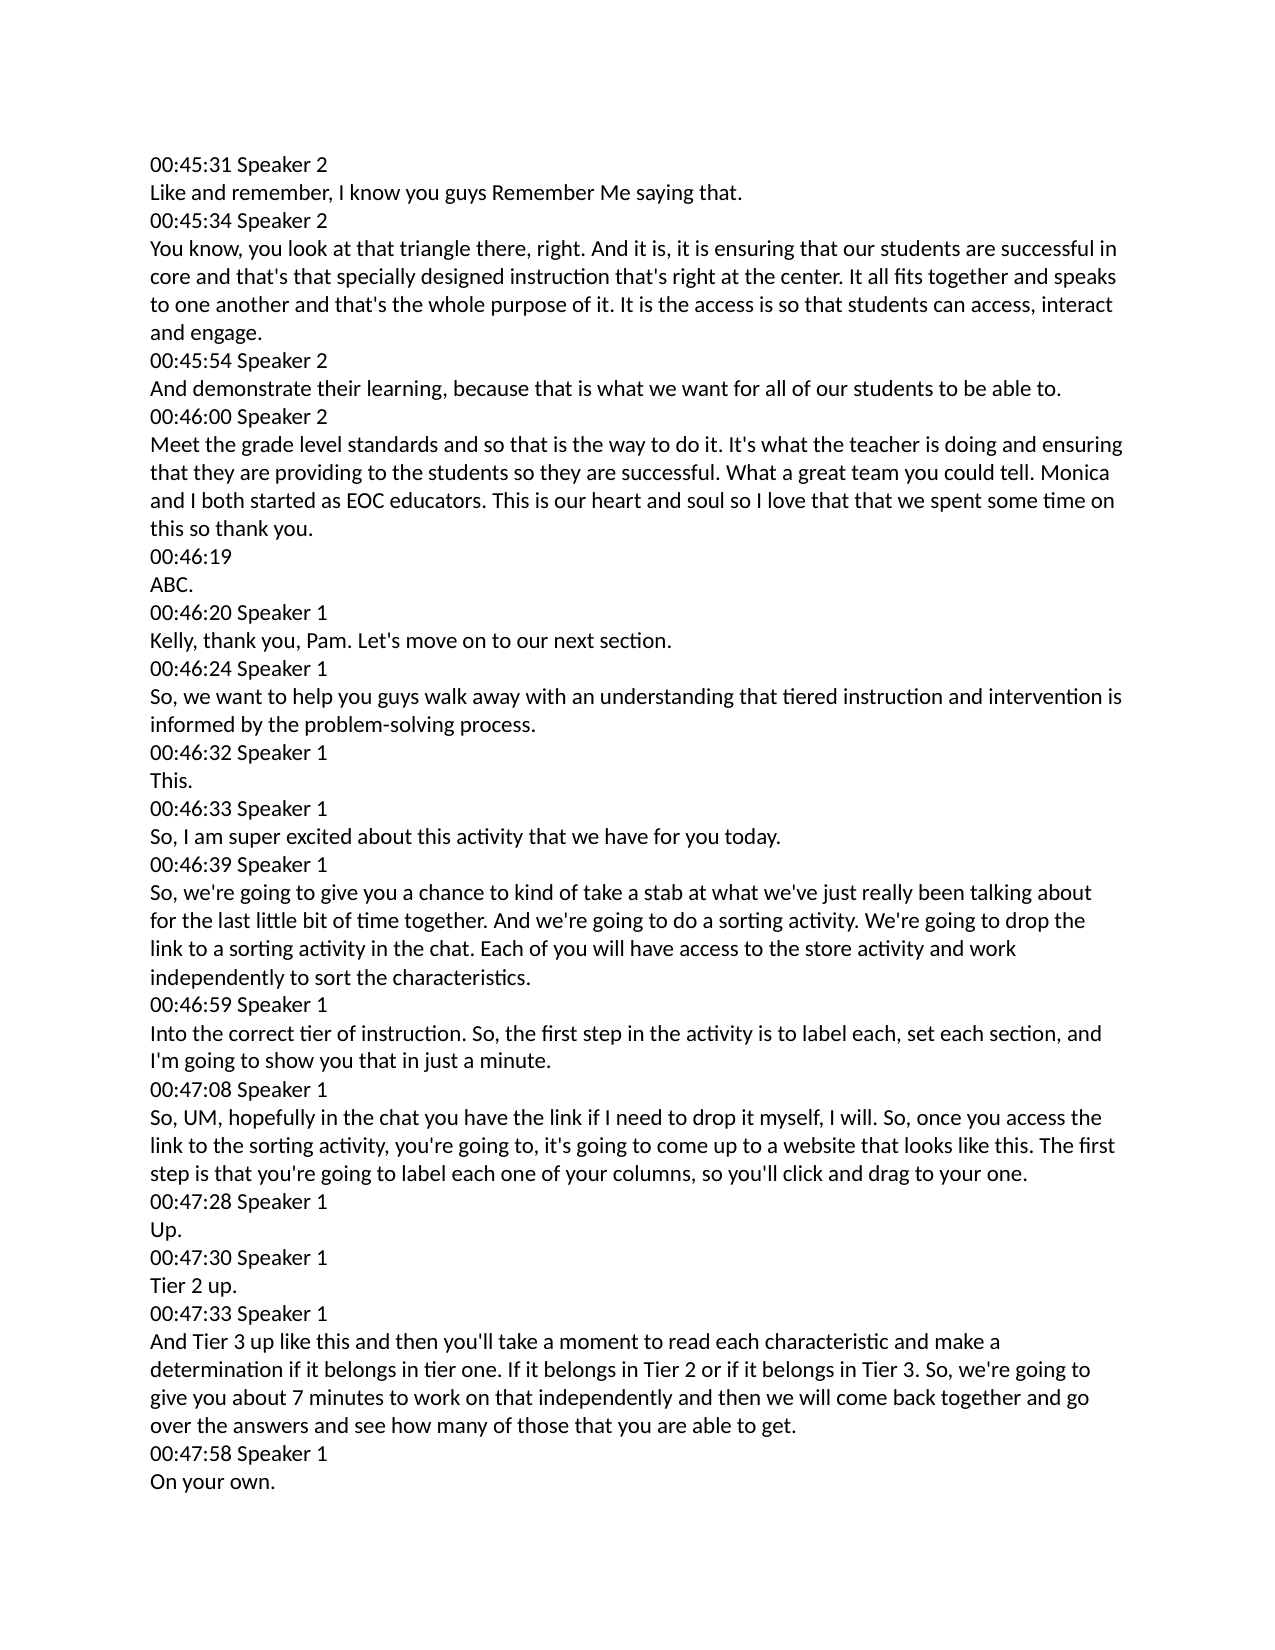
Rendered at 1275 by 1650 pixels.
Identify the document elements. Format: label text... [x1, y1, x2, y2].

text Up. [150, 1215, 1125, 1243]
text And Tier 3 up like this and then you'll take a moment to read each characteristic and make a determination if it belongs in tier one. If it belongs in Tier 2 or if it belongs in Tier 3. So, we're going to give you about 7 minutes to work on that independently and then we will come back together and go over the answers and see how many of those that you are able to get. [150, 1327, 1125, 1439]
text 00:46:00 Speaker 2 [150, 402, 1125, 430]
text This. [150, 766, 1125, 794]
text 00:46:24 Speaker 1 [150, 654, 1125, 682]
text 00:47:08 Speaker 1 [150, 1075, 1125, 1103]
text ABC. [150, 570, 1125, 598]
text So, UM, hopefully in the chat you have the link if I need to drop it myself, I will. So, once you access the link to the sorting activity, you're going to, it's going to come up to a website that looks like this. The first step is that you're going to label each one of your columns, so you'll click and drag to your one. [150, 1103, 1125, 1187]
text Tier 2 up. [150, 1271, 1125, 1299]
text 00:47:28 Speaker 1 [150, 1187, 1125, 1215]
text 00:45:31 Speaker 2 [150, 150, 1125, 178]
text On your own. [150, 1467, 1125, 1495]
text 00:46:20 Speaker 1 [150, 598, 1125, 626]
text 00:46:59 Speaker 1 [150, 991, 1125, 1019]
text So, we're going to give you a chance to kind of take a stab at what we've just really been talking about for the last little bit of time together. And we're going to do a sorting activity. We're going to drop the link to a sorting activity in the chat. Each of you will have access to the store activity and work independently to sort the characteristics. [150, 878, 1125, 991]
text 00:46:33 Speaker 1 [150, 794, 1125, 822]
text So, I am super excited about this activity that we have for you today. [150, 822, 1125, 851]
text So, we want to help you guys walk away with an understanding that tiered instruction and intervention is informed by the problem-solving process. [150, 682, 1125, 738]
text 00:47:58 Speaker 1 [150, 1439, 1125, 1467]
text Into the correct tier of instruction. So, the first step in the activity is to label each, set each section, and I'm going to show you that in just a minute. [150, 1019, 1125, 1075]
text 00:47:30 Speaker 1 [150, 1243, 1125, 1271]
text Meet the grade level standards and so that is the way to do it. It's what the teacher is doing and ensuring that they are providing to the students so they are successful. What a great team you could tell. Monica and I both started as EOC educators. This is our heart and soul so I love that that we spent some time on this so thank you. [150, 430, 1125, 542]
text And demonstrate their learning, because that is what we want for all of our students to be able to. [150, 374, 1125, 402]
text 00:45:54 Speaker 2 [150, 346, 1125, 374]
text 00:47:33 Speaker 1 [150, 1299, 1125, 1327]
text 00:46:19 [150, 542, 1125, 570]
text 00:45:34 Speaker 2 [150, 206, 1125, 234]
text You know, you look at that triangle there, right. And it is, it is ensuring that our students are successful in core and that's that specially designed instruction that's right at the center. It all fits together and speaks to one another and that's the whole purpose of it. It is the access is so that students can access, interact and engage. [150, 234, 1125, 346]
text Like and remember, I know you guys Remember Me saying that. [150, 178, 1125, 206]
text 00:46:32 Speaker 1 [150, 738, 1125, 766]
text Kelly, thank you, Pam. Let's move on to our next section. [150, 626, 1125, 654]
text 00:46:39 Speaker 1 [150, 851, 1125, 878]
